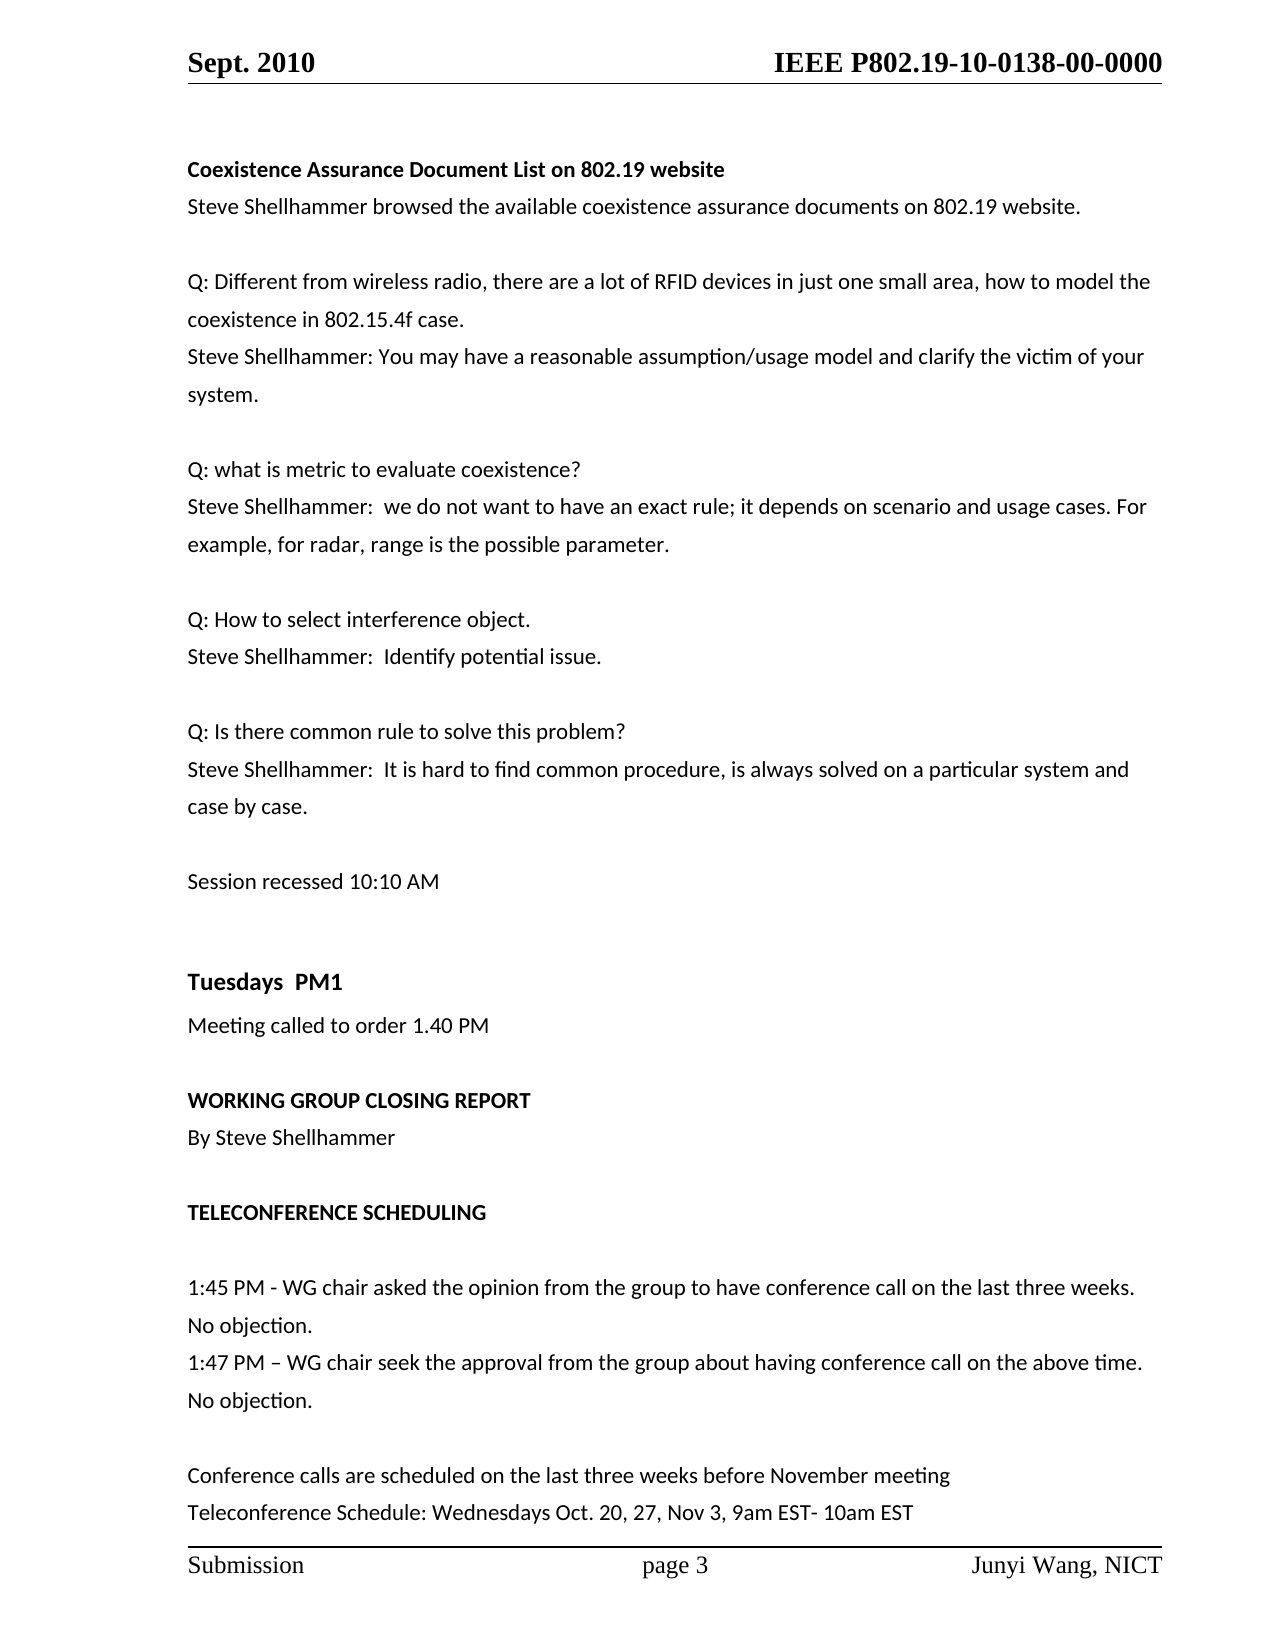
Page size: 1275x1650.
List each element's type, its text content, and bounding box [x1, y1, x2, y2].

text Steve Shellhammer: we do not want to have an exact rule; it depends on scenario and usage cases. For example, for radar, range is the possible parameter. [187, 487, 1162, 562]
text Conference calls are scheduled on the last three weeks before November meeting [187, 1456, 1162, 1494]
text Q: Is there common rule to solve this problem? [187, 712, 1162, 750]
text By Steve Shellhammer [187, 1119, 1162, 1156]
text Coexistence Assurance Document List on 802.19 website [187, 150, 1162, 187]
text Steve Shellhammer: It is hard to find common procedure, is always solved on a particular system and case by case. [187, 750, 1162, 825]
text Steve Shellhammer: You may have a reasonable assumption/usage model and clarify the victim of your system. [187, 337, 1162, 412]
subtitle Tuesdays PM1 [187, 962, 1162, 1000]
text 1:45 PM - WG chair asked the opinion from the group to have conference call on the last three weeks. No objection. [187, 1269, 1162, 1344]
text Q: what is metric to evaluate coexistence? [187, 450, 1162, 487]
text Steve Shellhammer browsed the available coexistence assurance documents on 802.19 website. [187, 187, 1162, 225]
text Q: How to select interference object. [187, 600, 1162, 637]
text Meeting called to order 1.40 PM [187, 1006, 1162, 1044]
text WORKING GROUP CLOSING REPORT [187, 1081, 1162, 1119]
text Steve Shellhammer: Identify potential issue. [187, 637, 1162, 675]
text Teleconference Schedule: Wednesdays Oct. 20, 27, Nov 3, 9am EST- 10am EST [187, 1494, 1162, 1531]
text 1:47 PM – WG chair seek the approval from the group about having conference call on the above time. No objection. [187, 1344, 1162, 1419]
text TELECONFERENCE SCHEDULING [187, 1194, 1162, 1231]
text Q: Different from wireless radio, there are a lot of RFID devices in just one small area, how to model the coexistence in 802.15.4f case. [187, 262, 1162, 337]
text Session recessed 10:10 AM [187, 862, 1162, 900]
